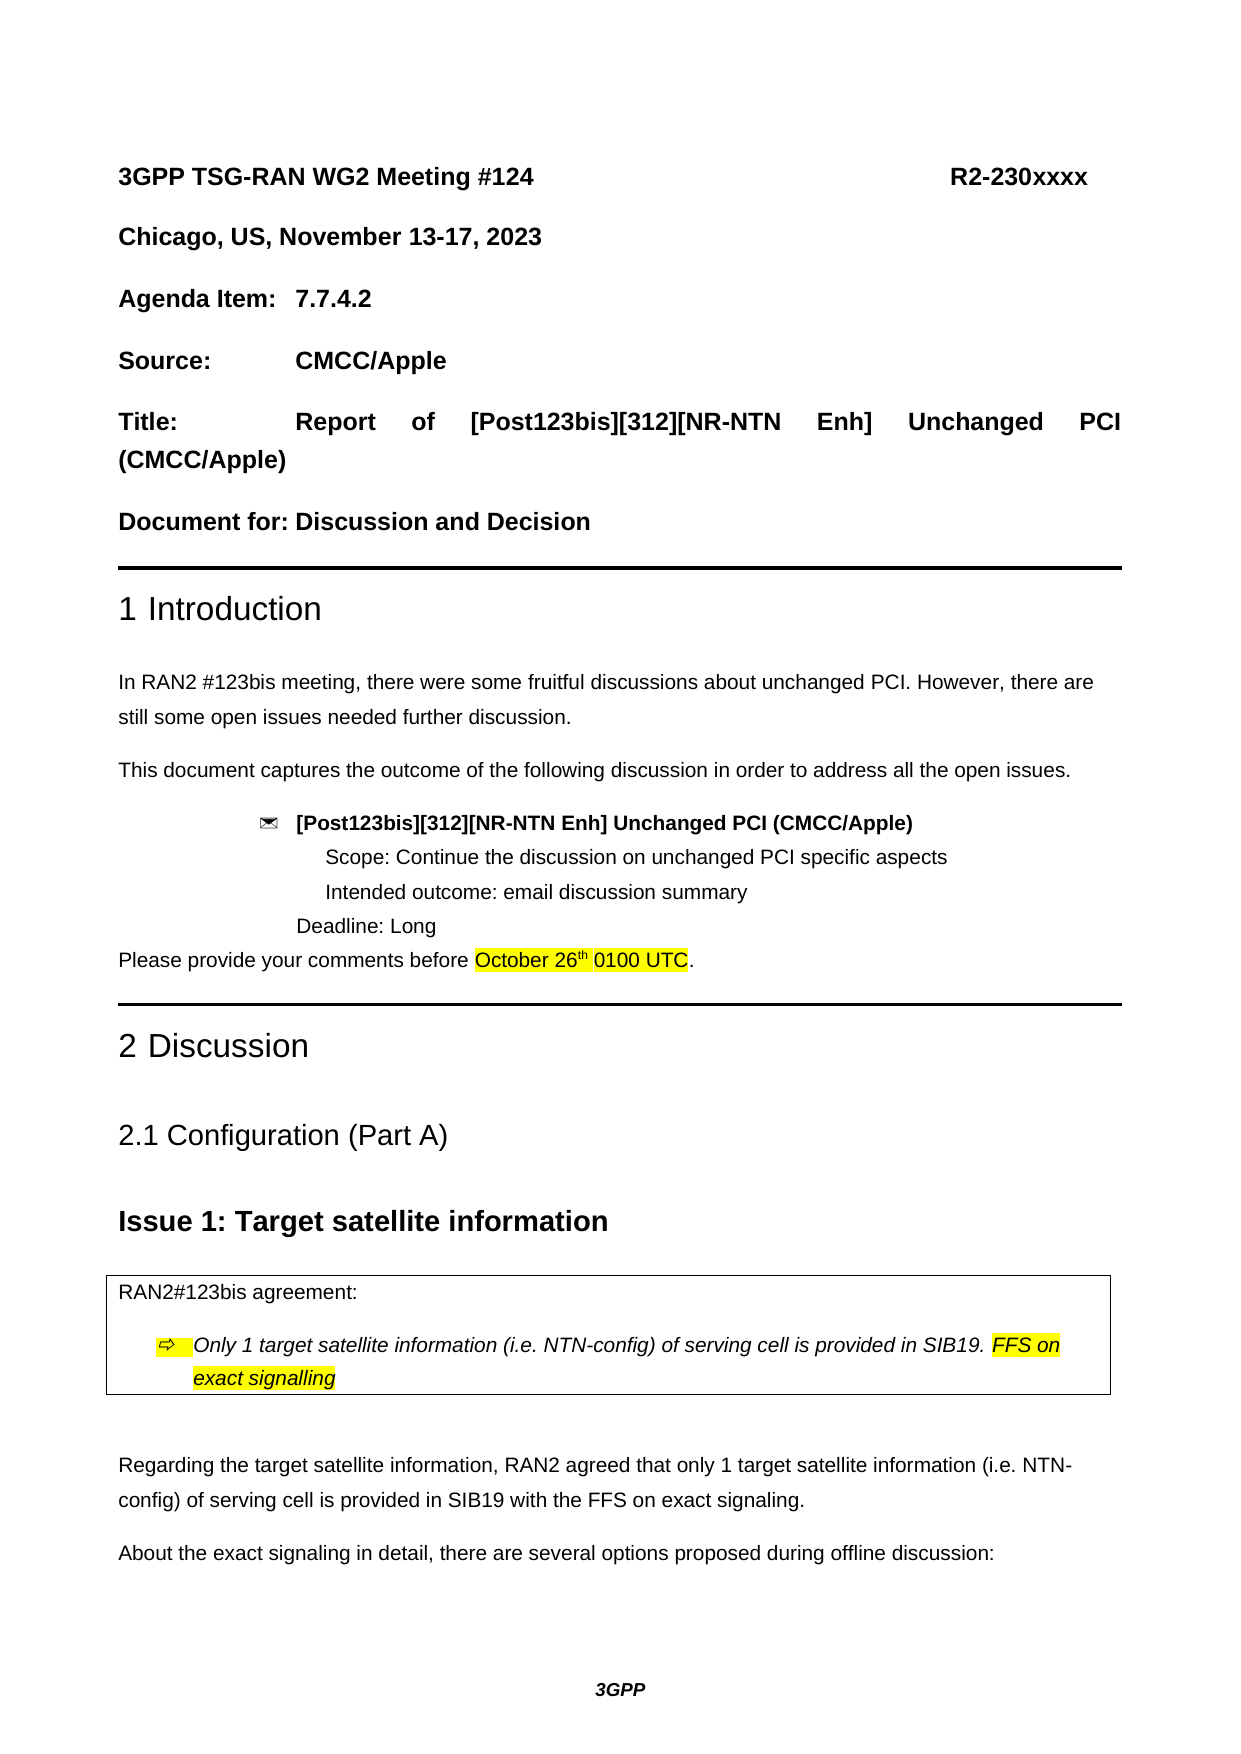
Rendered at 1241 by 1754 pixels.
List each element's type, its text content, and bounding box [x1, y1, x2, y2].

subtitle Issue 1: Target satellite information [118, 1188, 1101, 1253]
text Agenda Item: 7.7.4.2 [118, 282, 1122, 314]
table_header RAN2#123bis agreement: Only 1 target satellite information (i.e. NTN-config) of serving cell is provided in SIB19. FFS on exact signalling [107, 1276, 1110, 1394]
subtitle 2 Discussion [118, 1006, 1122, 1078]
text Document for: Discussion and Decision [118, 504, 1122, 537]
text Please provide your comments before October 26th 0100 UTC. [118, 944, 1122, 976]
text Regarding the target satellite information, RAN2 agreed that only 1 target satellite information (i.e. NTN-config) of serving cell is provided in SIB19 with the FFS on exact signaling. [118, 1448, 1122, 1516]
text About the exact signaling in detail, there are several options proposed during offline discussion: [118, 1536, 1122, 1569]
text [Post123bis][312][NR-NTN Enh] Unchanged PCI (CMCC/Apple) [259, 806, 1122, 839]
text Intended outcome: email discussion summary [296, 875, 1122, 908]
text In RAN2 #123bis meeting, there were some fruitful discussions about unchanged PCI. However, there are still some open issues needed further discussion. [118, 665, 1122, 733]
text Deadline: Long [296, 909, 1122, 942]
subtitle 1 Introduction [118, 570, 1122, 641]
text Scope: Continue the discussion on unchanged PCI specific aspects [296, 841, 1122, 873]
text This document captures the outcome of the following discussion in order to address all the open issues. [118, 753, 1122, 786]
text 3GPP TSG-RAN WG2 Meeting #124 R2-230xxxx [118, 160, 1122, 193]
text Source: CMCC/Apple [118, 344, 1122, 376]
text Chicago, US, November 13-17, 2023 [118, 220, 1122, 253]
text Title: Report of [Post123bis][312][NR-NTN Enh] Unchanged PCI (CMCC/Apple) [118, 406, 1122, 475]
subtitle 2.1 Configuration (Part A) [118, 1102, 1101, 1167]
